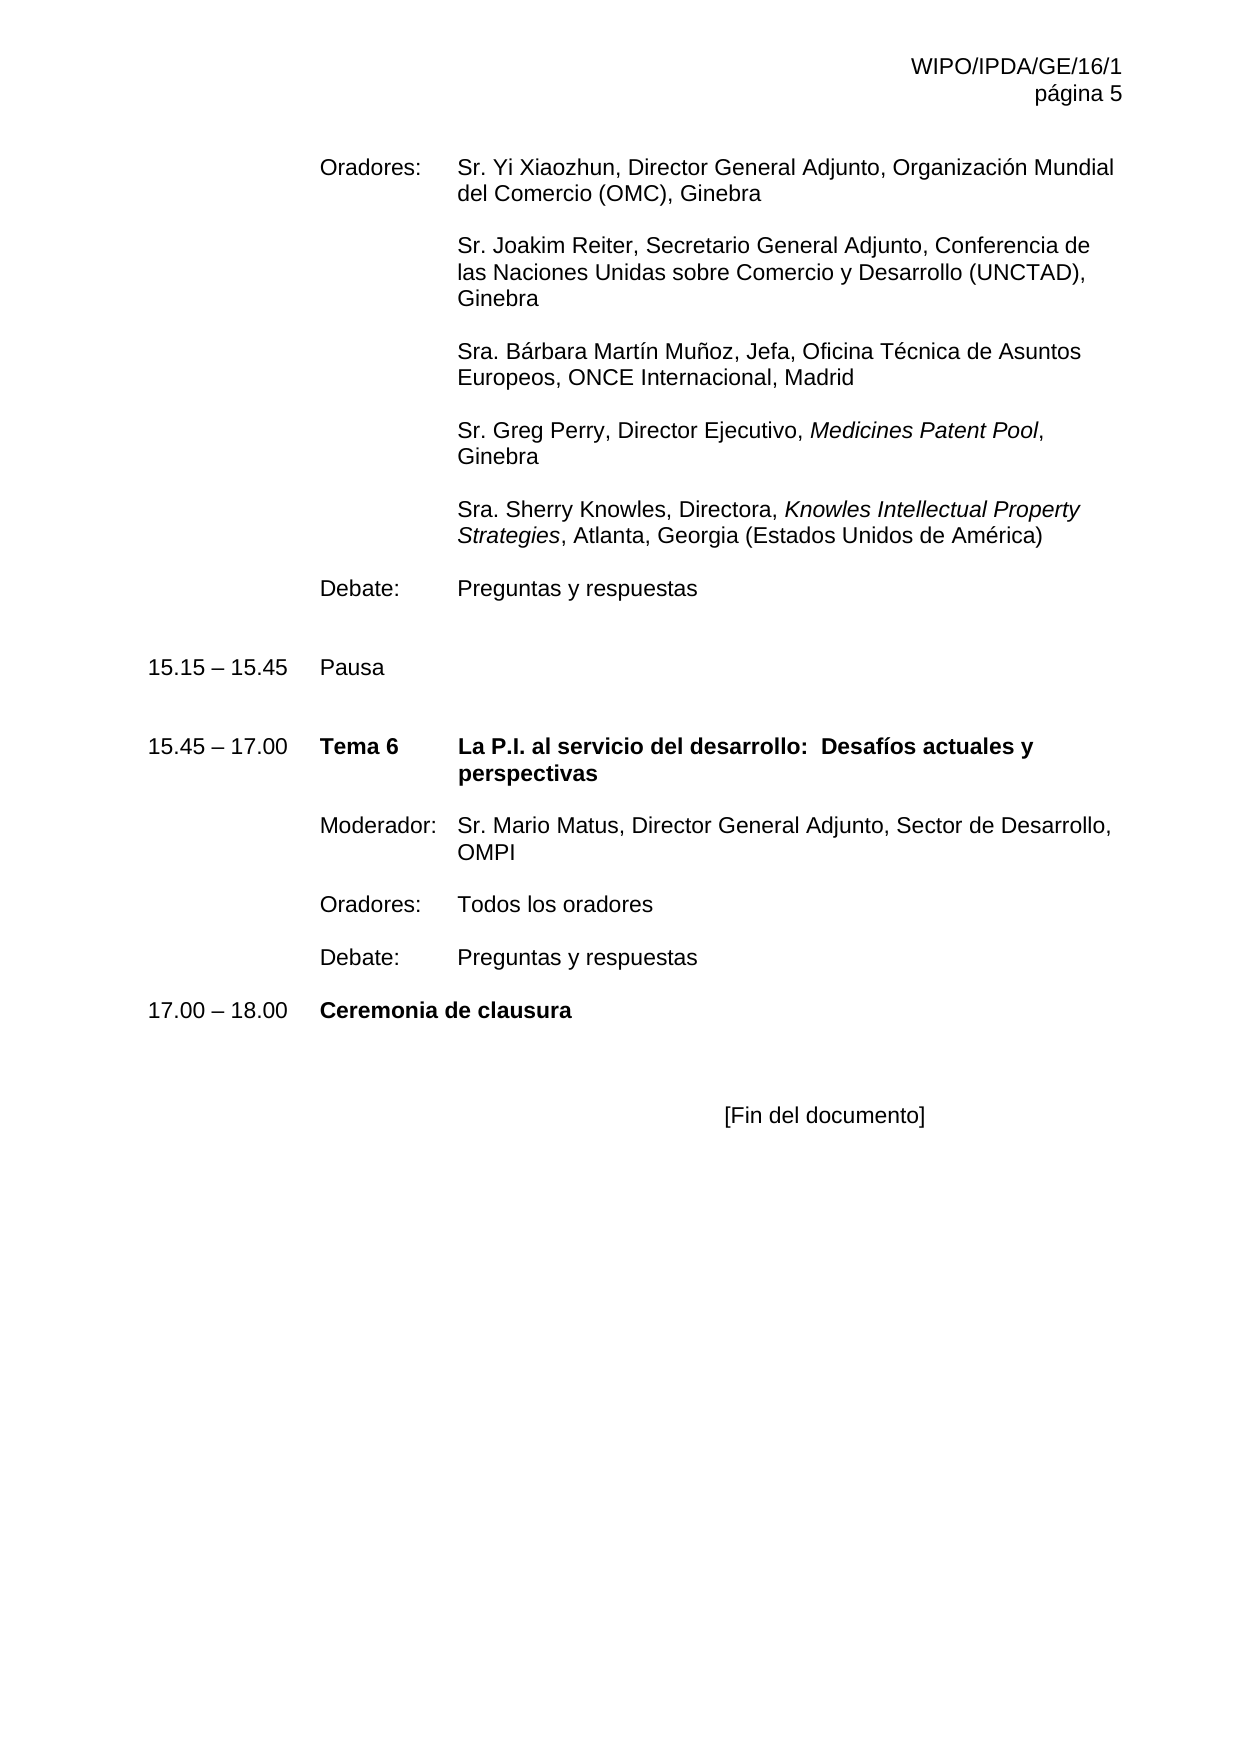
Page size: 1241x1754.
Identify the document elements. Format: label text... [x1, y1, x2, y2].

text Debate: Preguntas y respuestas [148, 944, 1122, 970]
text 17.00 – 18.00 Ceremonia de clausura [148, 997, 1122, 1023]
text Debate: Preguntas y respuestas [148, 575, 1122, 601]
text [Fin del documento] [724, 1102, 1122, 1128]
text Sr. Greg Perry, Director Ejecutivo, Medicines Patent Pool, Ginebra [148, 417, 1122, 470]
text Sr. Joakim Reiter, Secretario General Adjunto, Conferencia de las Naciones Unidas sobre Comercio y Desarrollo (UNCTAD), Ginebra [148, 232, 1122, 312]
text Oradores: Sr. Yi Xiaozhun, Director General Adjunto, Organización Mundial del Comercio (OMC), Ginebra [148, 153, 1122, 206]
text 15.15 – 15.45 Pausa [148, 654, 1122, 681]
text Sra. Bárbara Martín Muñoz, Jefa, Oficina Técnica de Asuntos Europeos, ONCE Internacional, Madrid [148, 338, 1122, 391]
text Moderador: Sr. Mario Matus, Director General Adjunto, Sector de Desarrollo, OMPI [148, 812, 1122, 865]
text Sra. Sherry Knowles, Directora, Knowles Intellectual Property Strategies, Atlanta, Georgia (Estados Unidos de América) [148, 496, 1122, 549]
text 15.45 – 17.00 Tema 6 La P.I. al servicio del desarrollo: Desafíos actuales y perspectivas [148, 733, 1122, 786]
text Oradores: Todos los oradores [148, 891, 1122, 918]
